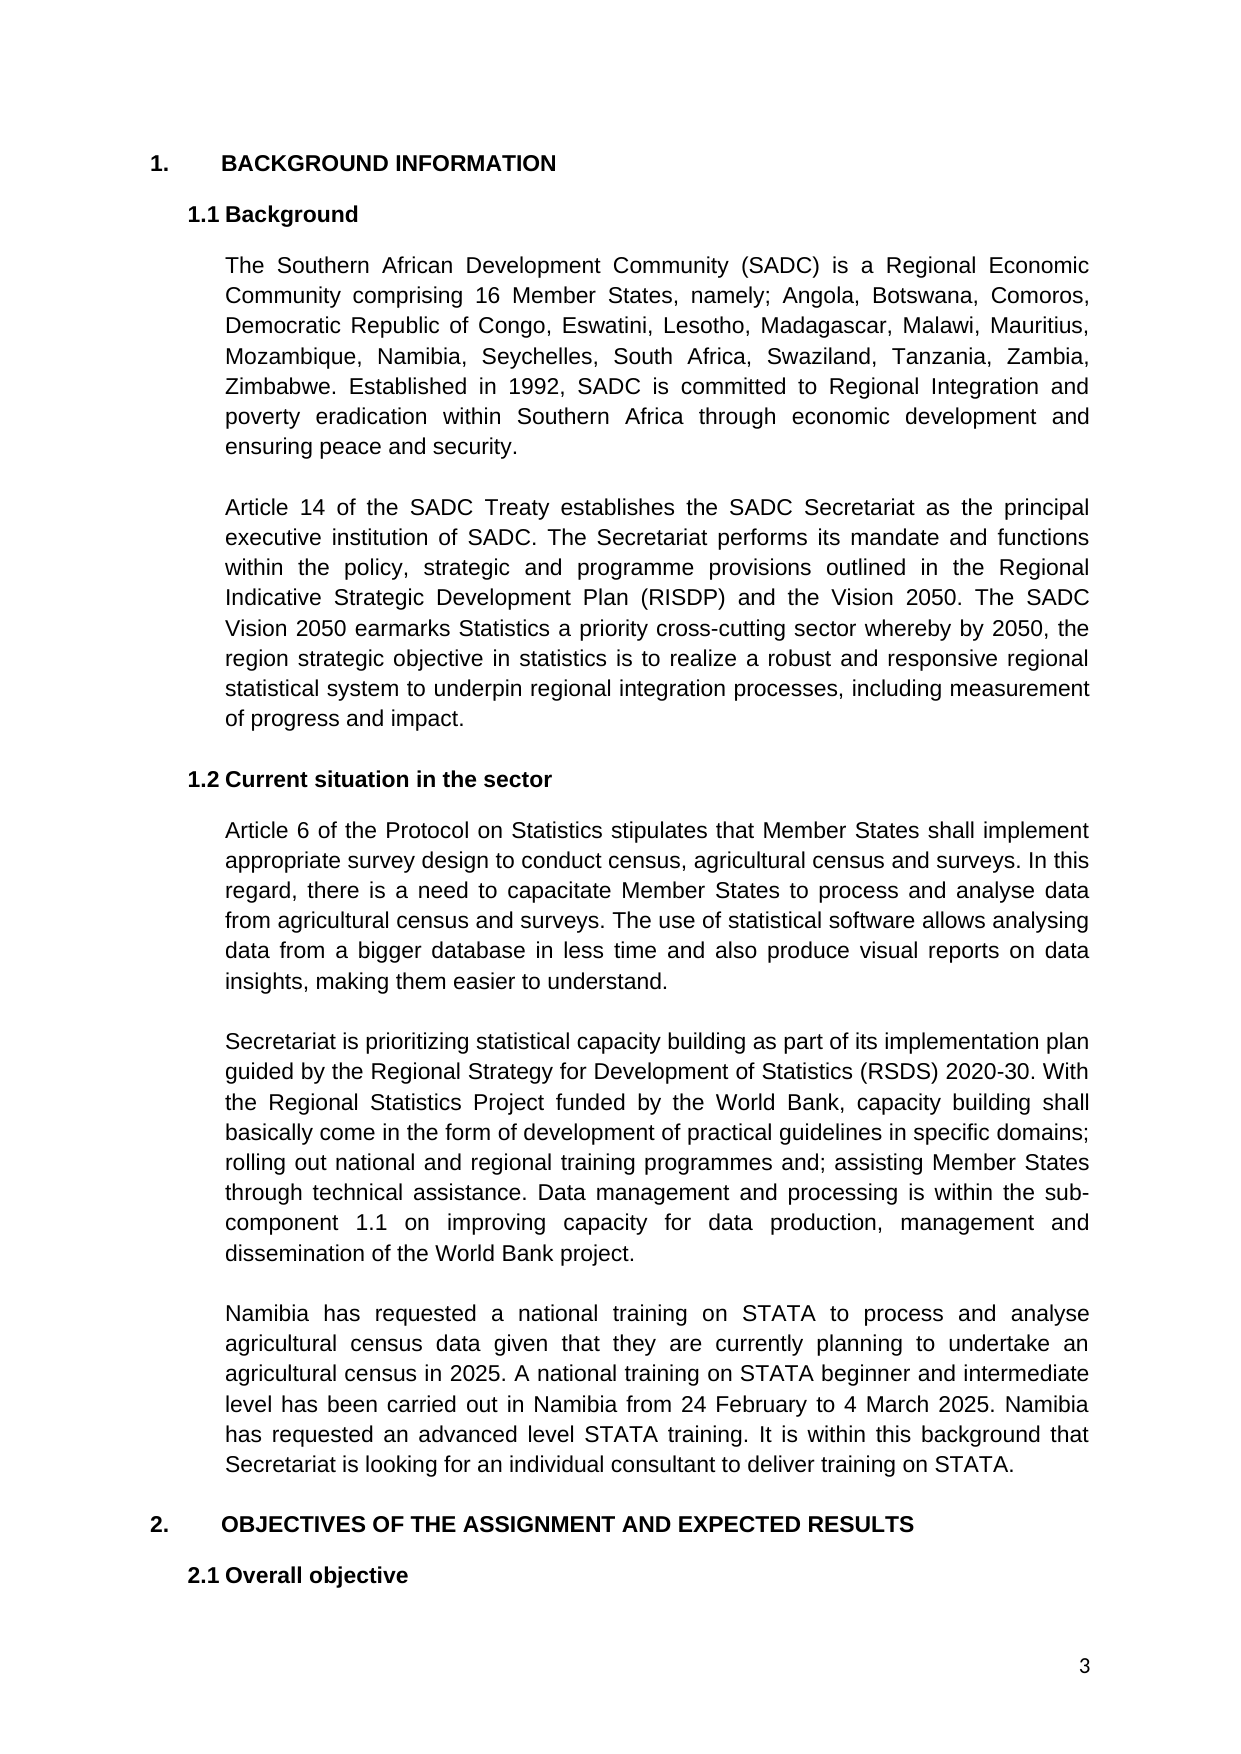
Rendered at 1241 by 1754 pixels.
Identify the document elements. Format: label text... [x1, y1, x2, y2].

text Overall objective [187, 1562, 1090, 1589]
list Article 6 of the Protocol on Statistics stipulates that Member States shall implement appropriate survey design to conduct census, agricultural census and surveys. In this regard, there is a need to capacitate Member States to process and analyse data from agricultural census and surveys. The use of statistical software allows analysing data from a bigger database in less time and also produce visual reports on data insights, making them easier to understand. [225, 817, 1090, 994]
text BACKGROUND INFORMATION [150, 150, 1090, 176]
list The Southern African Development Community (SADC) is a Regional Economic Community comprising 16 Member States, namely; Angola, Botswana, Comoros, Democratic Republic of Congo, Eswatini, Lesotho, Madagascar, Malawi, Mauritius, Mozambique, Namibia, Seychelles, South Africa, Swaziland, Tanzania, Zambia, Zimbabwe. Established in 1992, SADC is committed to Regional Integration and poverty eradication within Southern Africa through economic development and ensuring peace and security. [225, 252, 1090, 460]
text OBJECTIVES OF THE ASSIGNMENT AND EXPECTED RESULTS [150, 1511, 1090, 1538]
text Background [187, 201, 1090, 227]
list Namibia has requested a national training on STATA to process and analyse agricultural census data given that they are currently planning to undertake an agricultural census in 2025. A national training on STATA beginner and intermediate level has been carried out in Namibia from 24 February to 4 March 2025. Namibia has requested an advanced level STATA training. It is within this background that Secretariat is looking for an individual consultant to deliver training on STATA. [225, 1300, 1090, 1477]
list Secretariat is prioritizing statistical capacity building as part of its implementation plan guided by the Regional Strategy for Development of Statistics (RSDS) 2020-30. With the Regional Statistics Project funded by the World Bank, capacity building shall basically come in the form of development of practical guidelines in specific domains; rolling out national and regional training programmes and; assisting Member States through technical assistance. Data management and processing is within the sub-component 1.1 on improving capacity for data production, management and dissemination of the World Bank project. [225, 1028, 1090, 1266]
text Current situation in the sector [187, 766, 1090, 792]
list Article 14 of the SADC Treaty establishes the SADC Secretariat as the principal executive institution of SADC. The Secretariat performs its mandate and functions within the policy, strategic and programme provisions outlined in the Regional Indicative Strategic Development Plan (RISDP) and the Vision 2050. The SADC Vision 2050 earmarks Statistics a priority cross-cutting sector whereby by 2050, the region strategic objective in statistics is to realize a robust and responsive regional statistical system to underpin regional integration processes, including measurement of progress and impact. [225, 494, 1090, 732]
